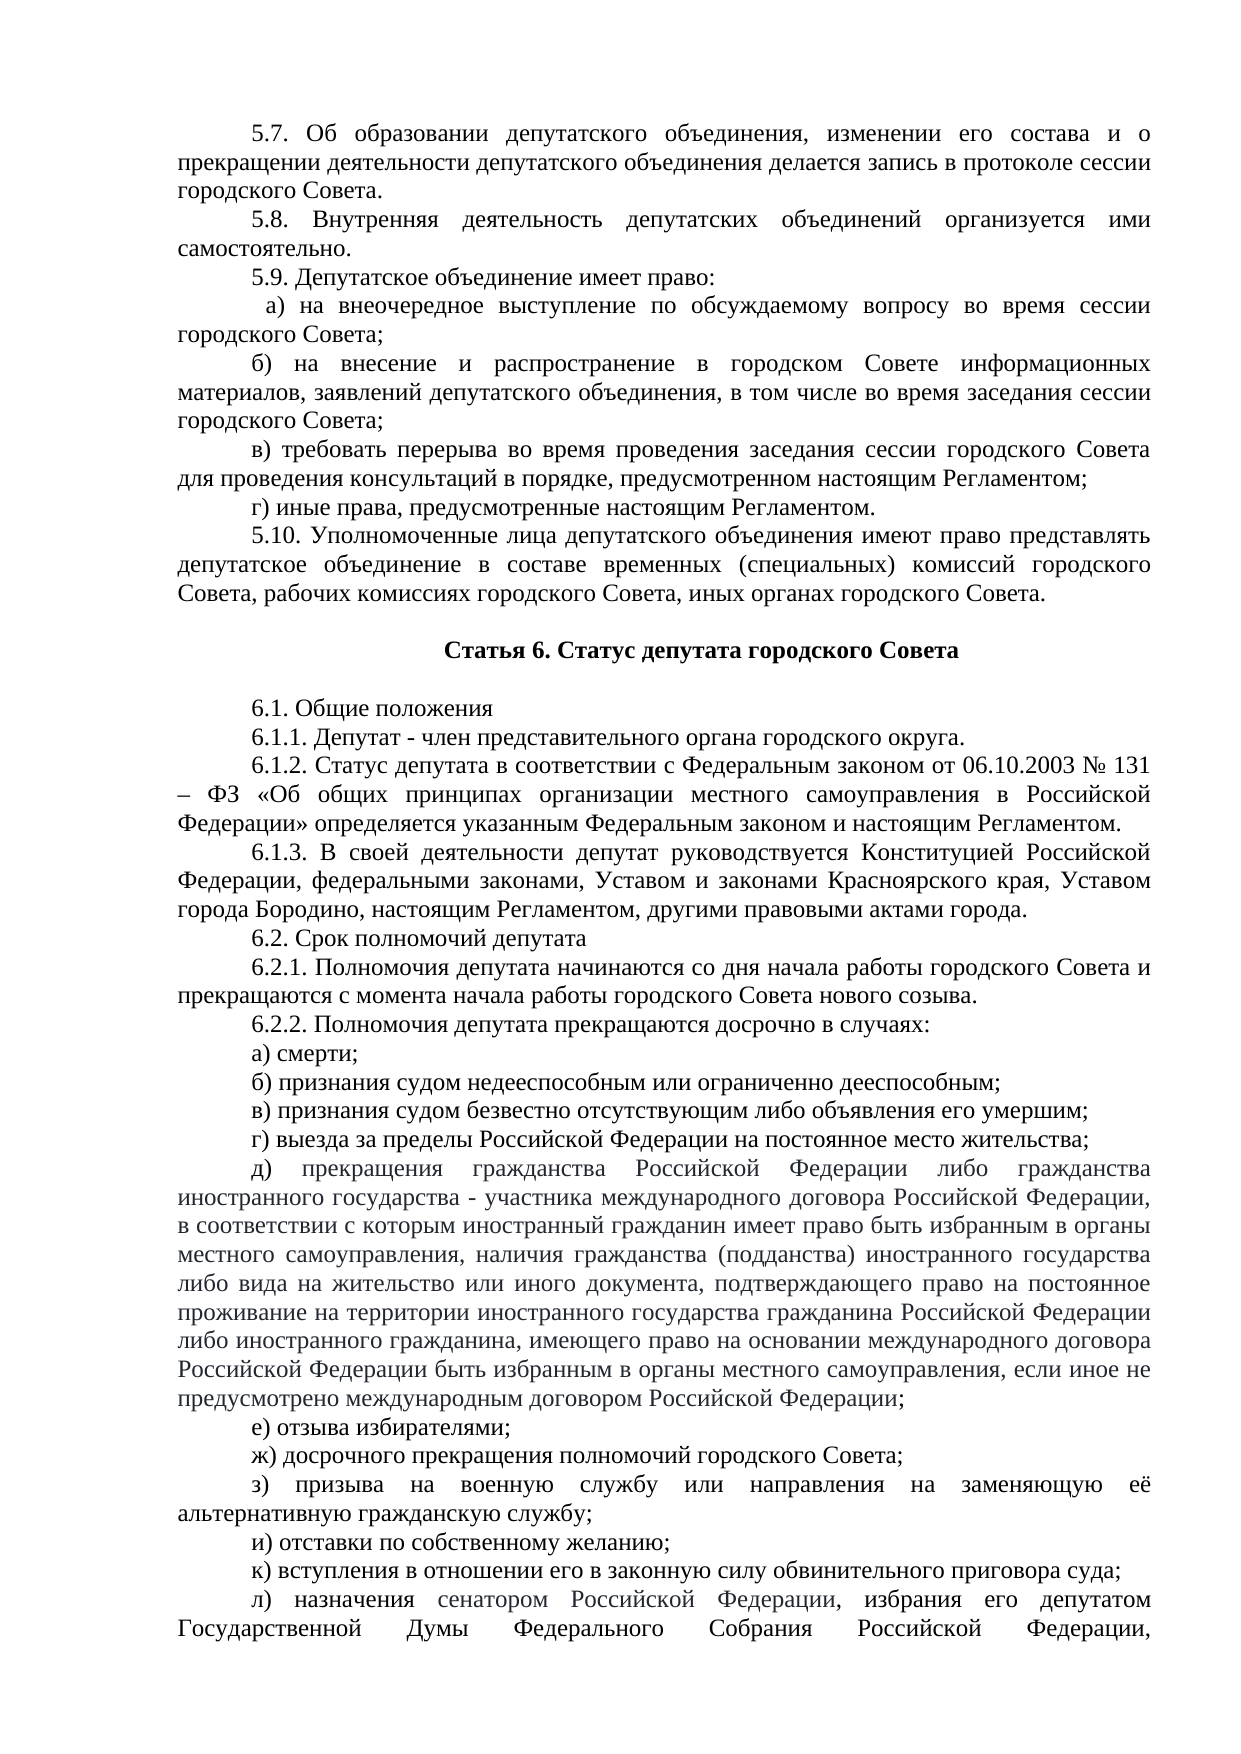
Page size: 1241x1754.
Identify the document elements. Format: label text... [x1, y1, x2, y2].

text 5.7. Об образовании депутатского объединения, изменении его состава и о прекращении деятельности депутатского объединения делается запись в протоколе сессии городского Совета. [177, 118, 1152, 204]
text 6.1.1. Депутат - член представительного органа городского округа. [177, 722, 1152, 751]
text б) на внесение и распространение в городском Совете информационных материалов, заявлений депутатского объединения, в том числе во время заседания сессии городского Совета; [177, 348, 1152, 434]
text к) вступления в отношении его в законную силу обвинительного приговора суда; [177, 1556, 1152, 1584]
text 5.9. Депутатское объединение имеет право: [177, 262, 1152, 291]
text 5.10. Уполномоченные лица депутатского объединения имеют право представлять депутатское объединение в составе временных (специальных) комиссий городского Совета, рабочих комиссиях городского Совета, иных органах городского Совета. [177, 521, 1152, 607]
text 6.1.3. В своей деятельности депутат руководствуется Конституцией Российской Федерации, федеральными законами, Уставом и законами Красноярского края, Уставом города Бородино, настоящим Регламентом, другими правовыми актами города. [177, 837, 1152, 923]
text 6.2. Срок полномочий депутата [177, 923, 1152, 952]
text е) отзыва избирателями; [177, 1412, 1152, 1441]
text з) призыва на военную службу или направления на заменяющую её альтернативную гражданскую службу; [177, 1469, 1152, 1527]
text 6.1.2. Статус депутата в соответствии с Федеральным законом от 06.10.2003 № 131 – ФЗ «Об общих принципах организации местного самоуправления в Российской Федерации» определяется указанным Федеральным законом и настоящим Регламентом. [177, 751, 1152, 837]
text 6.2.1. Полномочия депутата начинаются со дня начала работы городского Совета и прекращаются с момента начала работы городского Совета нового созыва. [177, 952, 1152, 1009]
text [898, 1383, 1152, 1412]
text и) отставки по собственному желанию; [177, 1527, 1152, 1556]
text г) выезда за пределы Российской Федерации на постоянное место жительства; [177, 1124, 1152, 1153]
text а) смерти; [177, 1038, 1152, 1067]
text б) признания судом недееспособным или ограниченно дееспособным; [177, 1067, 1152, 1096]
text 6.1. Общие положения [177, 693, 1152, 722]
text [177, 1584, 1152, 1642]
text Статья 6. Статус депутата городского Совета [177, 636, 1152, 664]
text 5.8. Внутренняя деятельность депутатских объединений организуется ими самостоятельно. [177, 204, 1152, 262]
text ж) досрочного прекращения полномочий городского Совета; [177, 1441, 1152, 1469]
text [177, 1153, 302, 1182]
text 6.2.2. Полномочия депутата прекращаются досрочно в случаях: [177, 1009, 1152, 1038]
text г) иные права, предусмотренные настоящим Регламентом. [177, 492, 1152, 521]
text а) на внеочередное выступление по обсуждаемому вопросу во время сессии городского Совета; [177, 291, 1152, 348]
text в) признания судом безвестно отсутствующим либо объявления его умершим; [177, 1096, 1152, 1124]
text в) требовать перерыва во время проведения заседания сессии городского Совета для проведения консультаций в порядке, предусмотренном настоящим Регламентом; [177, 434, 1152, 492]
